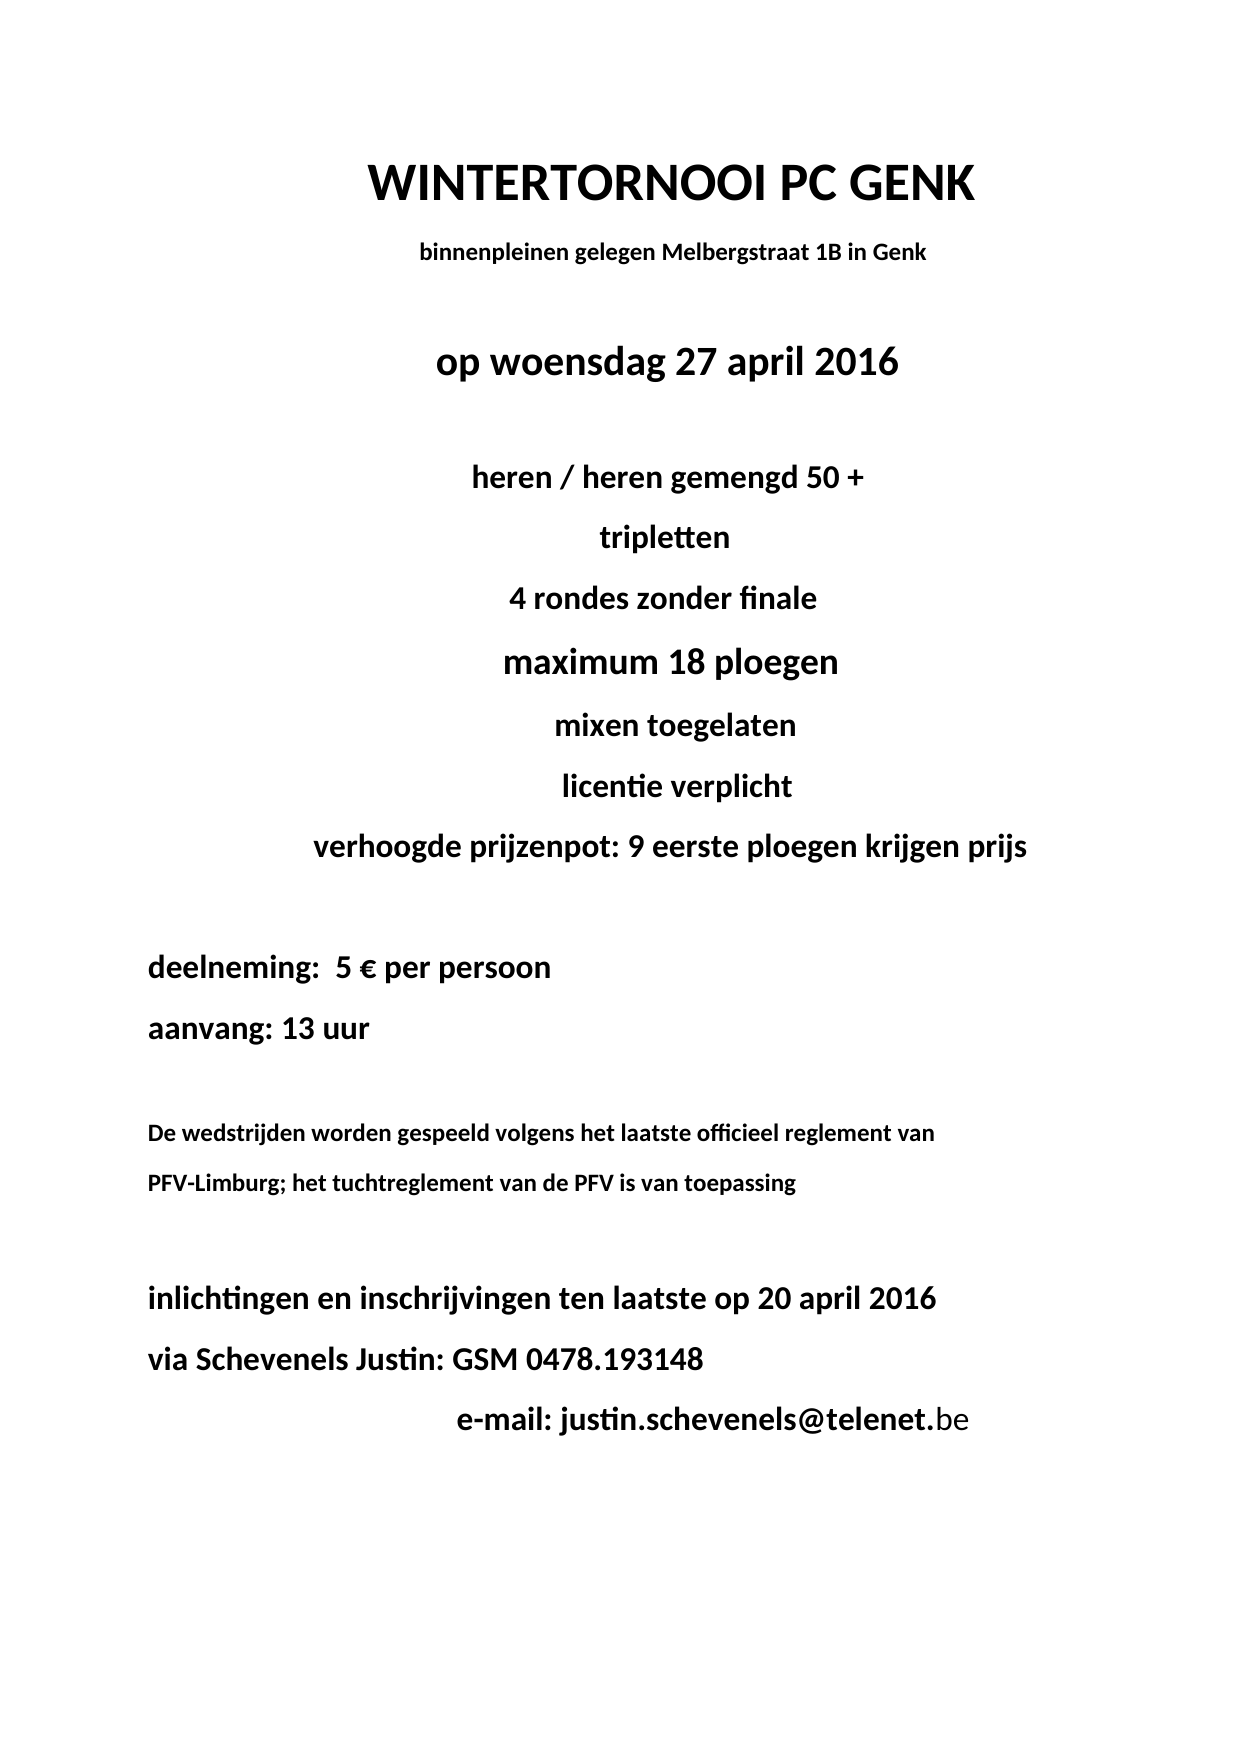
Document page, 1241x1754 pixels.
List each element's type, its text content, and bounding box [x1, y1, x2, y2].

text PFV-Limburg; het tuchtreglement van de PFV is van toepassing [148, 1167, 1093, 1197]
text WINTERTORNOOI PC GENK [148, 148, 1093, 214]
text via Schevenels Justin: GSM 0478.193148 [148, 1338, 1093, 1378]
text verhoogde prijzenpot: 9 eerste ploegen krijgen prijs [148, 825, 1093, 866]
text deelneming: 5 € per persoon [148, 946, 1093, 987]
text tripletten [148, 517, 1093, 557]
text inlichtingen en inschrijvingen ten laatste op 20 april 2016 [148, 1277, 1093, 1318]
text licentie verplicht [148, 764, 1093, 805]
text mixen toegelaten [148, 704, 1093, 745]
text op woensdag 27 april 2016 [148, 335, 1093, 386]
text 4 rondes zonder finale [148, 577, 1093, 618]
text De wedstrijden worden gespeeld volgens het laatste officieel reglement van [148, 1117, 1093, 1148]
text maximum 18 ploegen [148, 638, 1093, 684]
text aanvang: 13 uur [148, 1007, 1093, 1048]
text e-mail: justin.schevenels@telenet.be [148, 1398, 1093, 1439]
text binnenpleinen gelegen Melbergstraat 1B in Genk [148, 236, 1093, 266]
text heren / heren gemengd 50 + [148, 456, 1093, 497]
